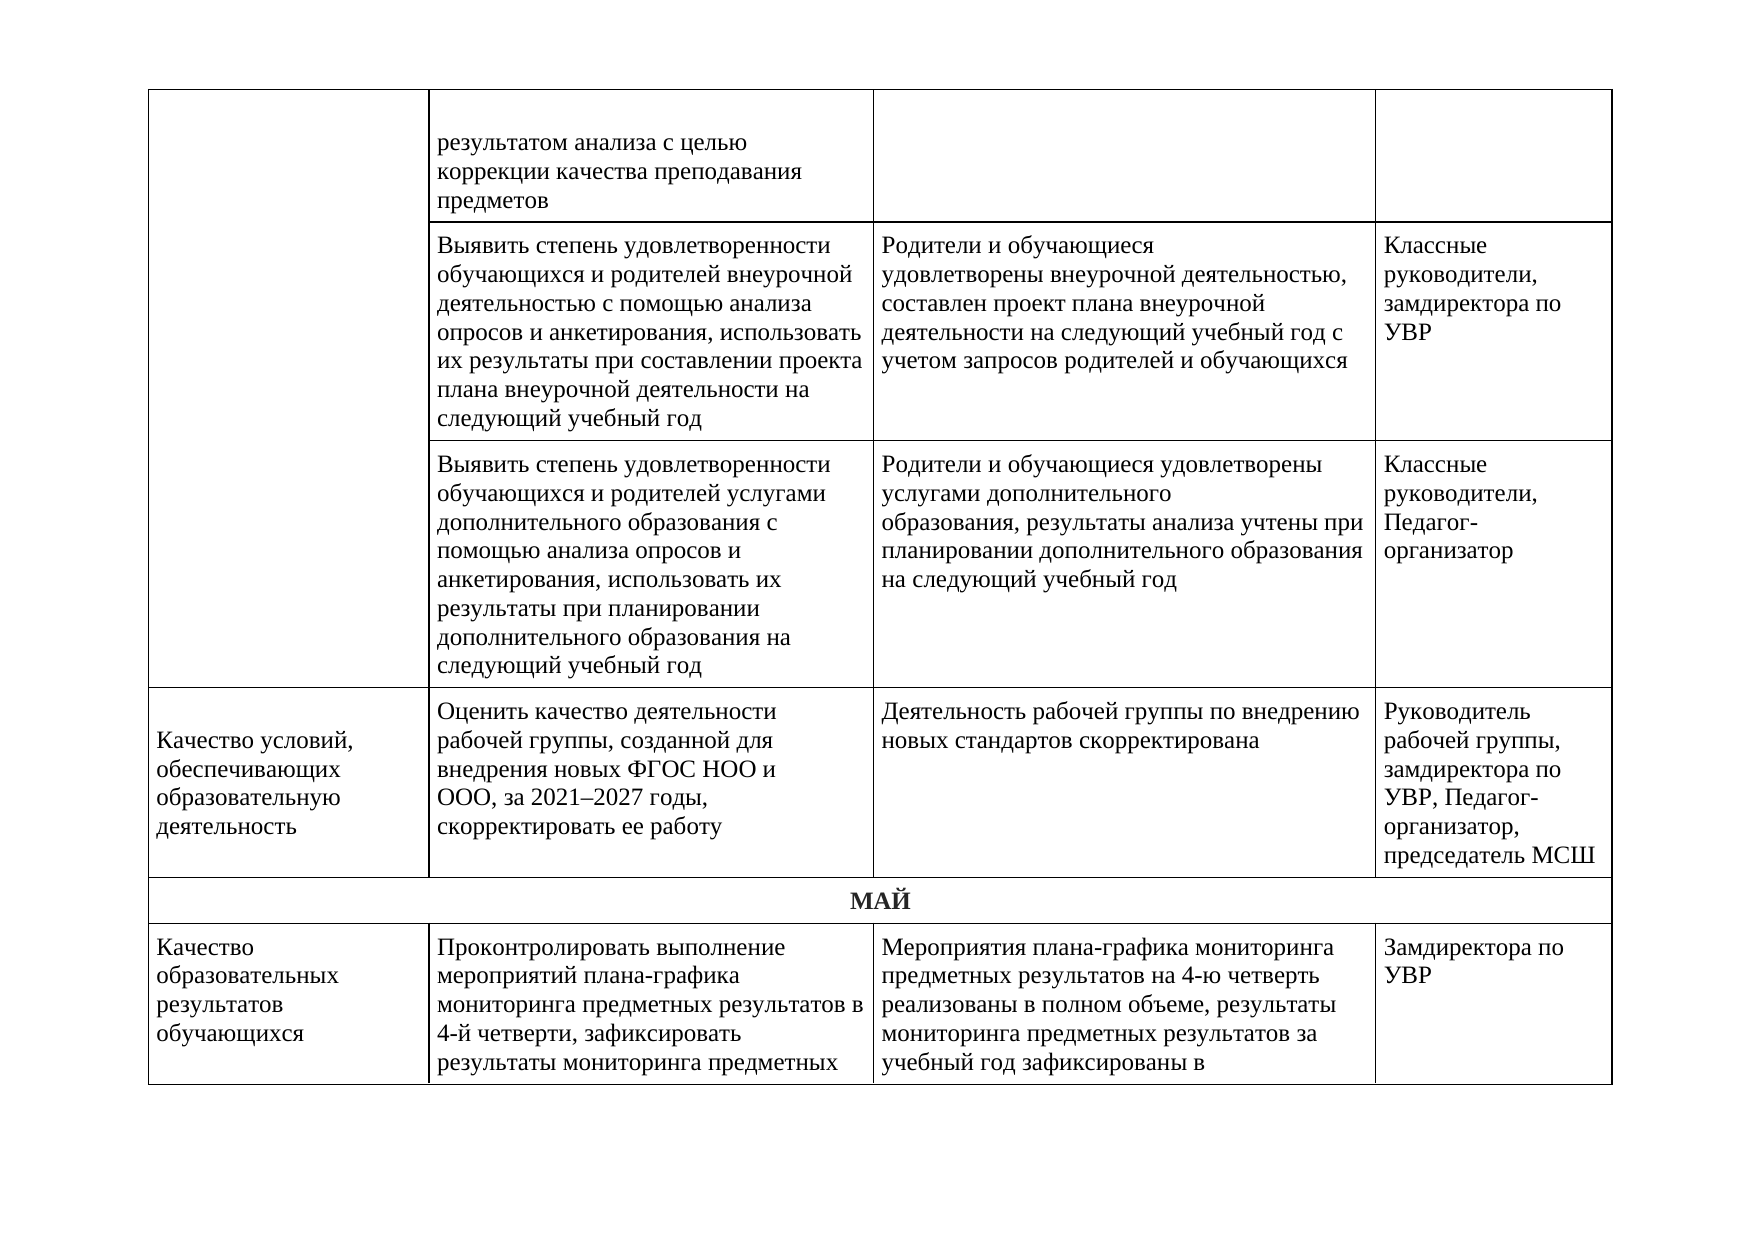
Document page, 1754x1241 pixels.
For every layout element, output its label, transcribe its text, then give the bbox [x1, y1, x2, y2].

table_cell Качество условий, обеспечивающих образовательную деятельность [149, 688, 428, 877]
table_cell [430, 924, 873, 1083]
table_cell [874, 924, 1375, 1083]
table_cell МАЙ [149, 878, 1611, 922]
table_cell Классные руководители, замдиректора по УВР [1376, 223, 1611, 440]
table_cell Выявить степень удовлетворенности обучающихся и родителей услугами дополнительного образования с помощью анализа опросов и анкетирования, использовать их результаты при планировании дополнительного образования на следующий учебный год [430, 441, 873, 687]
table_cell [430, 90, 873, 221]
table_cell Выявить степень удовлетворенности обучающихся и родителей внеурочной деятельностью с помощью анализа опросов и анкетирования, использовать их результаты при составлении проекта плана внеурочной деятельности на следующий учебный год [430, 223, 873, 440]
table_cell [874, 90, 1375, 221]
table_cell Оценить качество деятельности рабочей группы, созданной для внедрения новых ФГОС НОО и ООО, за 2021–2027 годы, скорректировать ее работу [430, 688, 873, 877]
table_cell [149, 924, 428, 1083]
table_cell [149, 90, 428, 687]
table_cell Родители и обучающиеся удовлетворены услугами дополнительного образования, результаты анализа учтены при планировании дополнительного образования на следующий учебный год [874, 441, 1375, 687]
table_cell Родители и обучающиеся удовлетворены внеурочной деятельностью, составлен проект плана внеурочной деятельности на следующий учебный год с учетом запросов родителей и обучающихся [874, 223, 1375, 440]
table_cell Руководитель рабочей группы, замдиректора по УВР, Педагог-организатор, председатель МСШ [1376, 688, 1611, 877]
table_cell Классные руководители, Педагог-организатор [1376, 441, 1611, 687]
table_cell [1376, 90, 1611, 221]
table_cell Замдиректора по УВР [1376, 924, 1611, 1083]
table_cell Деятельность рабочей группы по внедрению новых стандартов скорректирована [874, 688, 1375, 877]
